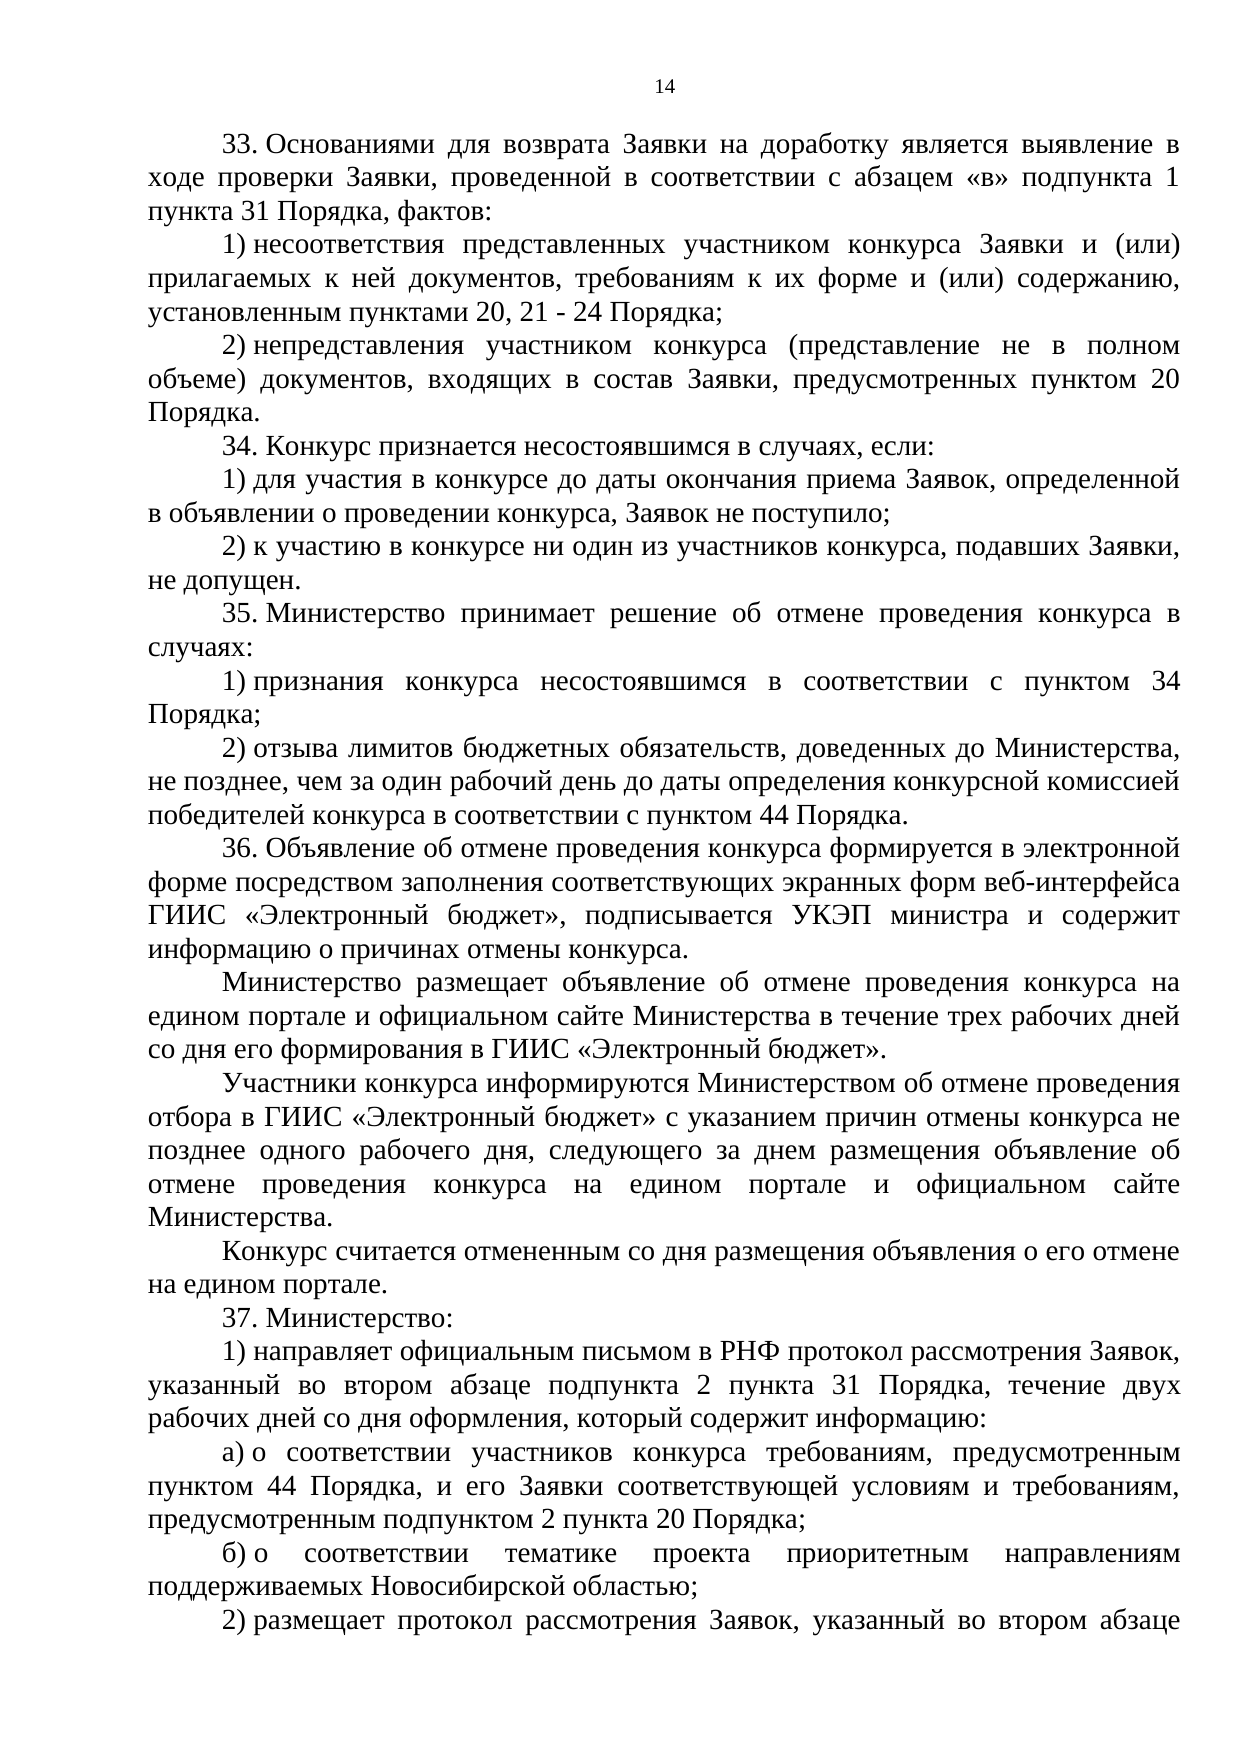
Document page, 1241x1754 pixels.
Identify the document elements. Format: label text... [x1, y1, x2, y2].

text 2) непредставления участником конкурса (представление не в полном объеме) документов, входящих в состав Заявки, предусмотренных пунктом 20 Порядка. [148, 327, 1181, 428]
text 35. Министерство принимает решение об отмене проведения конкурса в случаях: [148, 596, 1181, 663]
text 36. Объявление об отмене проведения конкурса формируется в электронной форме посредством заполнения соответствующих экранных форм веб-интерфейса ГИИС «Электронный бюджет», подписывается УКЭП министра и содержит информацию о причинах отмены конкурса. [148, 830, 1181, 964]
text 1) несоответствия представленных участником конкурса Заявки и (или) прилагаемых к ней документов, требованиям к их форме и (или) содержанию, установленным пунктами 20, 21 - 24 Порядка; [148, 227, 1181, 327]
text 2) к участию в конкурсе ни один из участников конкурса, подавших Заявки, не допущен. [148, 528, 1181, 596]
text 1) признания конкурса несостоявшимся в соответствии с пунктом 34 Порядка; [148, 663, 1181, 730]
text Министерство размещает объявление об отмене проведения конкурса на едином портале и официальном сайте Министерства в течение трех рабочих дней со дня его формирования в ГИИС «Электронный бюджет». [148, 964, 1181, 1065]
text 1) направляет официальным письмом в РНФ протокол рассмотрения Заявок, указанный во втором абзаце подпункта 2 пункта 31 Порядка, течение двух рабочих дней со дня оформления, который содержит информацию: [148, 1333, 1181, 1434]
text Участники конкурса информируются Министерством об отмене проведения отбора в ГИИС «Электронный бюджет» с указанием причин отмены конкурса не позднее одного рабочего дня, следующего за днем размещения объявление об отмене проведения конкурса на едином портале и официальном сайте Министерства. [148, 1065, 1181, 1233]
text 2) отзыва лимитов бюджетных обязательств, доведенных до Министерства, не позднее, чем за один рабочий день до даты определения конкурсной комиссией победителей конкурса в соответствии с пунктом 44 Порядка. [148, 730, 1181, 830]
text 33. Основаниями для возврата Заявки на доработку является выявление в ходе проверки Заявки, проведенной в соответствии с абзацем «в» подпункта 1 пункта 31 Порядка, фактов: [148, 126, 1181, 227]
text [148, 1602, 1181, 1635]
text Конкурс считается отмененным со дня размещения объявления о его отмене на едином портале. [148, 1233, 1181, 1300]
text 1) для участия в конкурсе до даты окончания приема Заявок, определенной в объявлении о проведении конкурса, Заявок не поступило; [148, 461, 1181, 528]
text 34. Конкурс признается несостоявшимся в случаях, если: [148, 428, 1181, 461]
text 37. Министерство: [148, 1300, 1181, 1333]
text б) о соответствии тематике проекта приоритетным направлениям поддерживаемых Новосибирской областью; [148, 1535, 1181, 1602]
text а) о соответствии участников конкурса требованиям, предусмотренным пунктом 44 Порядка, и его Заявки соответствующей условиям и требованиям, предусмотренным подпунктом 2 пункта 20 Порядка; [148, 1434, 1181, 1535]
